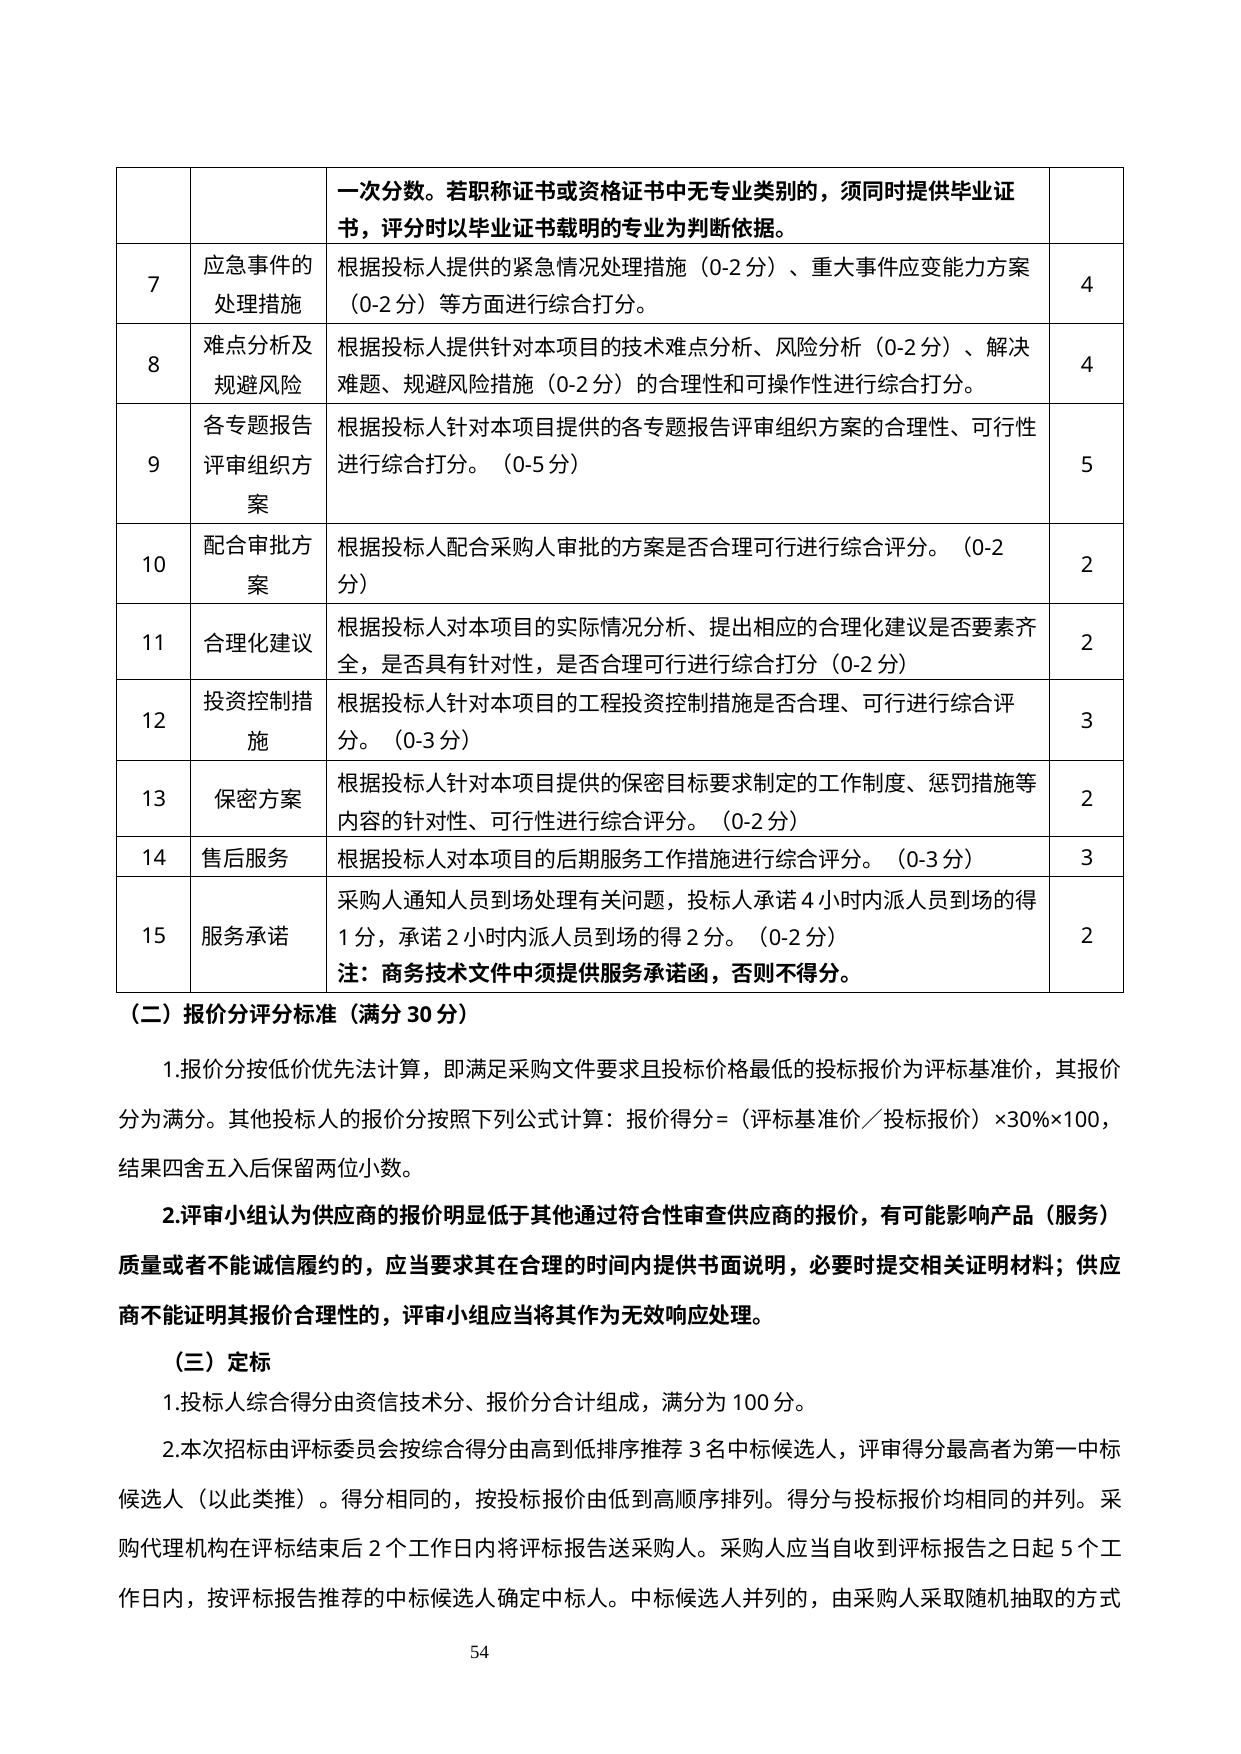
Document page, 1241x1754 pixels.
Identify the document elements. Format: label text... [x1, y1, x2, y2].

table_cell 8 [117, 324, 190, 403]
table_cell 根据投标人针对本项目提供的各专题报告评审组织方案的合理性、可行性进行综合打分。（0-5分） [327, 404, 1049, 523]
table_cell 根据投标人提供针对本项目的技术难点分析、风险分析（0-2分）、解决难题、规避风险措施（0-2分）的合理性和可操作性进行综合打分。 [327, 324, 1049, 403]
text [118, 1428, 1122, 1616]
table_cell 2 [1050, 877, 1123, 992]
table_cell 3 [1050, 680, 1123, 759]
table_cell 4 [1050, 168, 1123, 243]
table_cell 9 [117, 404, 190, 523]
table_cell 根据投标人针对本项目提供的保密目标要求制定的工作制度、惩罚措施等内容的针对性、可行性进行综合评分。（0-2分） [327, 761, 1049, 836]
table_cell 各专题报告评审组织方案 [191, 404, 326, 523]
text 1.报价分按低价优先法计算，即满足采购文件要求且投标价格最低的投标报价为评标基准价，其报价分为满分。其他投标人的报价分按照下列公式计算：报价得分=（评标基准价／投标报价）×30%×100，结果四舍五入后保留两位小数。 [118, 1048, 1122, 1187]
table_cell 应急事件的处理措施 [191, 244, 326, 323]
table_cell 2 [1050, 524, 1123, 603]
table_cell 10 [117, 524, 190, 603]
table_cell 投资控制措施 [191, 680, 326, 759]
table_cell 2 [1050, 604, 1123, 679]
table_cell 根据投标人对本项目的后期服务工作措施进行综合评分。（0-3分） [327, 837, 1049, 876]
table_cell 7 [117, 244, 190, 323]
table_cell 5 [1050, 404, 1123, 523]
table_cell 4 [1050, 244, 1123, 323]
table_cell 根据投标人配合采购人审批的方案是否合理可行进行综合评分。（0-2分） [327, 524, 1049, 603]
table_cell 12 [117, 680, 190, 759]
text 1.投标人综合得分由资信技术分、报价分合计组成，满分为100分。 [118, 1381, 1122, 1420]
table_cell 难点分析及规避风险 [191, 324, 326, 403]
table_cell 13 [117, 761, 190, 836]
table_cell 保密方案 [191, 761, 326, 836]
table_cell 根据投标人提供的紧急情况处理措施（0-2分）、重大事件应变能力方案（0-2分）等方面进行综合打分。 [327, 244, 1049, 323]
table_cell 11 [117, 604, 190, 679]
table_cell 14 [117, 837, 190, 876]
table_cell 配合审批方案 [191, 524, 326, 603]
table_cell 采购人通知人员到场处理有关问题，投标人承诺4小时内派人员到场的得1分，承诺2小时内派人员到场的得2分。（0-2分） 注：商务技术文件中须提供服务承诺函，否则不得分。 [327, 877, 1049, 992]
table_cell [327, 168, 1049, 243]
table_cell 2 [1050, 761, 1123, 836]
text 2.评审小组认为供应商的报价明显低于其他通过符合性审查供应商的报价，有可能影响产品（服务）质量或者不能诚信履约的，应当要求其在合理的时间内提供书面说明，必要时提交相关证明材料；供应商不能证明其报价合理性的，评审小组应当将其作为无效响应处理。 [118, 1195, 1122, 1333]
table_cell 售后服务 [191, 837, 326, 876]
table_cell 根据投标人对本项目的实际情况分析、提出相应的合理化建议是否要素齐全，是否具有针对性，是否合理可行进行综合打分（0-2分） [327, 604, 1049, 679]
table_cell 3 [1050, 837, 1123, 876]
table_cell 15 [117, 877, 190, 992]
table_cell 4 [1050, 324, 1123, 403]
table_cell 合理化建议 [191, 604, 326, 679]
table_cell 服务承诺 [191, 877, 326, 992]
table_cell 根据投标人针对本项目的工程投资控制措施是否合理、可行进行综合评分。（0-3分） [327, 680, 1049, 759]
text （二）报价分评分标准（满分30分） [118, 993, 1122, 1032]
text （三）定标 [118, 1341, 1122, 1381]
